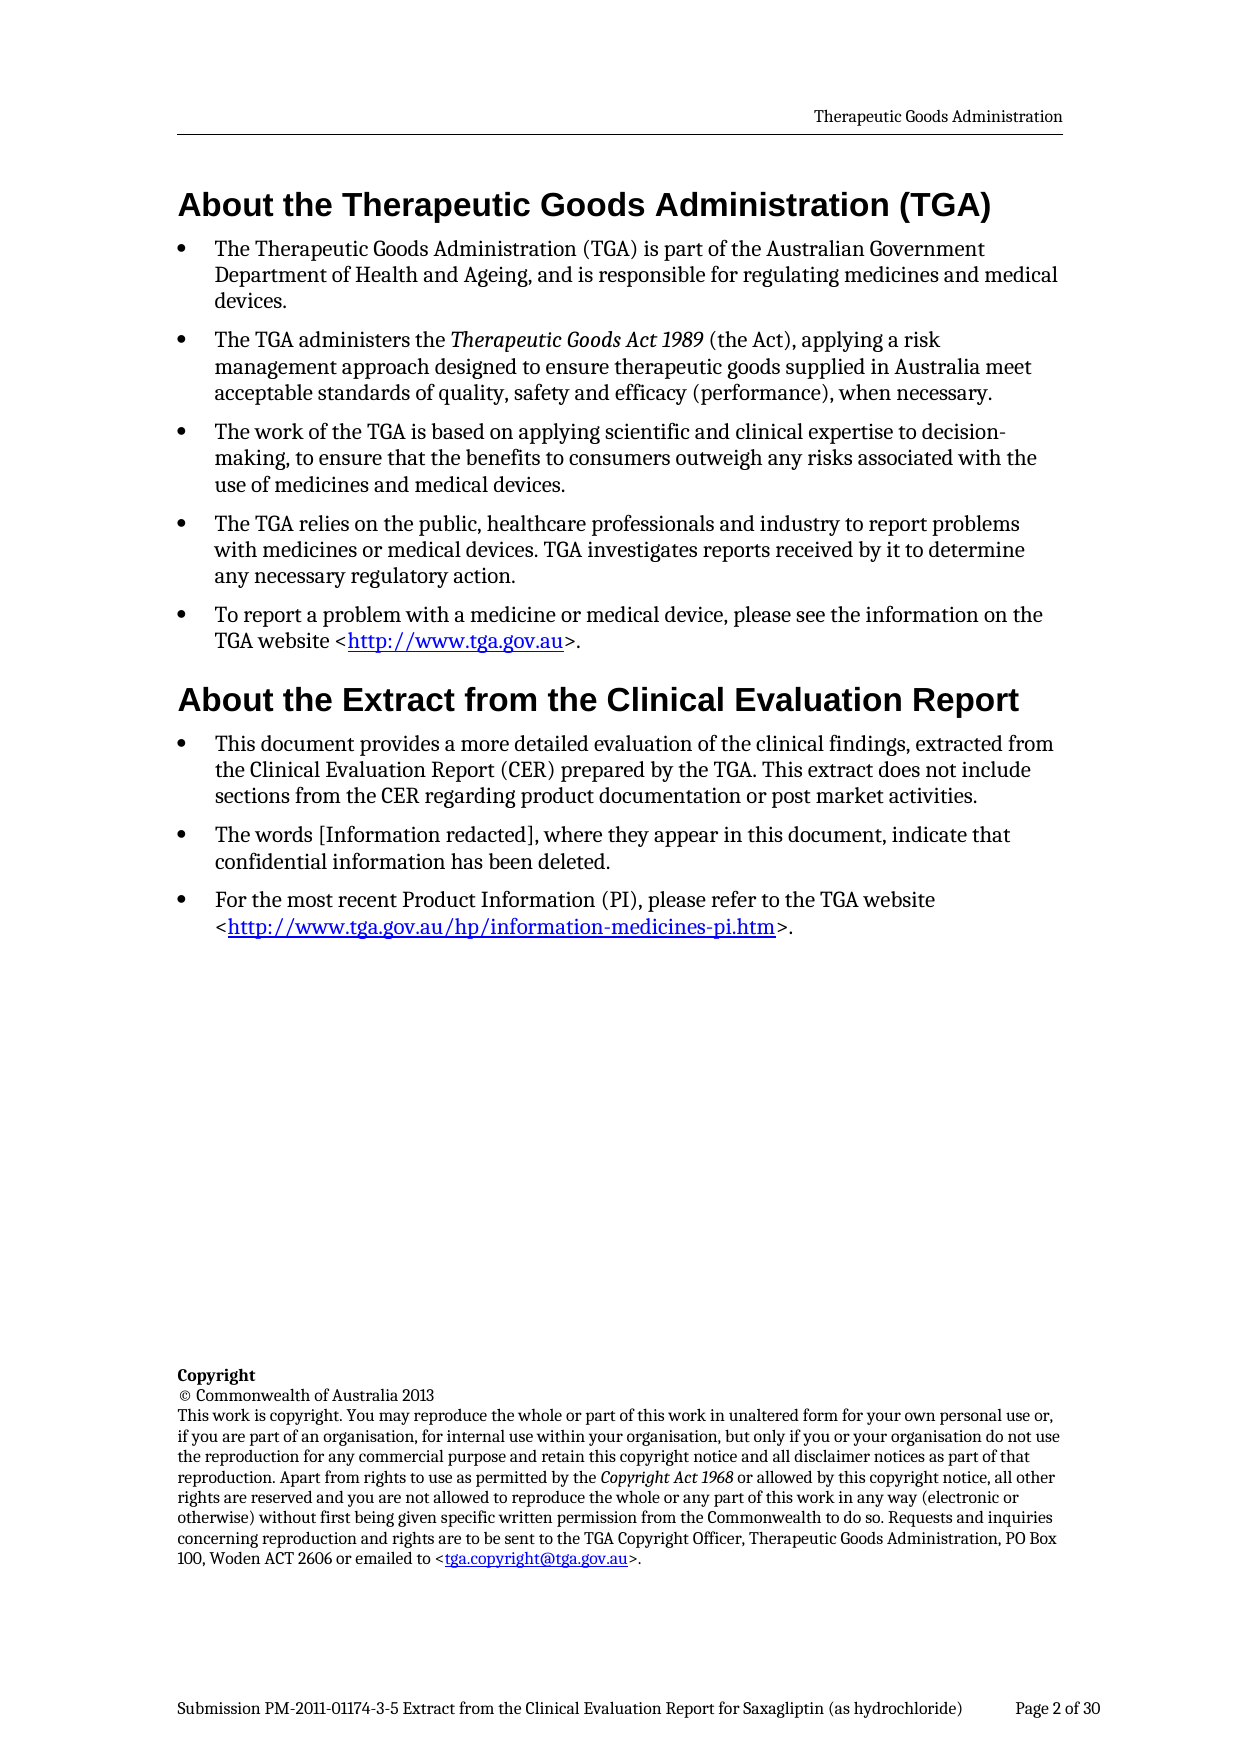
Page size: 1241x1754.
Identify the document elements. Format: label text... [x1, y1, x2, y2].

subtitle About the Therapeutic Goods Administration (TGA) [177, 185, 1063, 223]
list This document provides a more detailed evaluation of the clinical findings, extracted from the Clinical Evaluation Report (CER) prepared by the TGA. This extract does not include sections from the CER regarding product documentation or post market activities. [177, 731, 1063, 809]
list The TGA relies on the public, healthcare professionals and industry to report problems with medicines or medical devices. TGA investigates reports received by it to determine any necessary regulatory action. [177, 510, 1063, 589]
list The work of the TGA is based on applying scientific and clinical expertise to decision-making, to ensure that the benefits to consumers outweigh any risks associated with the use of medicines and medical devices. [177, 419, 1063, 498]
list For the most recent Product Information (PI), please refer to the TGA website <http://www.tga.gov.au/hp/information-medicines-pi.htm>. [177, 887, 1063, 940]
list To report a problem with a medicine or medical device, please see the information on the TGA website <http://www.tga.gov.au>. [177, 602, 1063, 654]
list The Therapeutic Goods Administration (TGA) is part of the Australian Government Department of Health and Ageing, and is responsible for regulating medicines and medical devices. [177, 236, 1063, 315]
subtitle Copyright [177, 1365, 1063, 1385]
subtitle About the Extract from the Clinical Evaluation Report [177, 679, 1063, 718]
list The words [Information redacted], where they appear in this document, indicate that confidential information has been deleted. [177, 822, 1063, 875]
text © Commonwealth of Australia 2013 This work is copyright. You may reproduce the whole or part of this work in unaltered form for your own personal use or, if you are part of an organisation, for internal use within your organisation, but only if you or your organisation do not use the reproduction for any commercial purpose and retain this copyright notice and all disclaimer notices as part of that reproduction. Apart from rights to use as permitted by the Copyright Act 1968 or allowed by this copyright notice, all other rights are reserved and you are not allowed to reproduce the whole or any part of this work in any way (electronic or otherwise) without first being given specific written permission from the Commonwealth to do so. Requests and inquiries concerning reproduction and rights are to be sent to the TGA Copyright Officer, Therapeutic Goods Administration, PO Box 100, Woden ACT 2606 or emailed to <tga.copyright@tga.gov.au>. [177, 1385, 1063, 1569]
list The TGA administers the Therapeutic Goods Act 1989 (the Act), applying a risk management approach designed to ensure therapeutic goods supplied in Australia meet acceptable standards of quality, safety and efficacy (performance), when necessary. [177, 327, 1063, 406]
